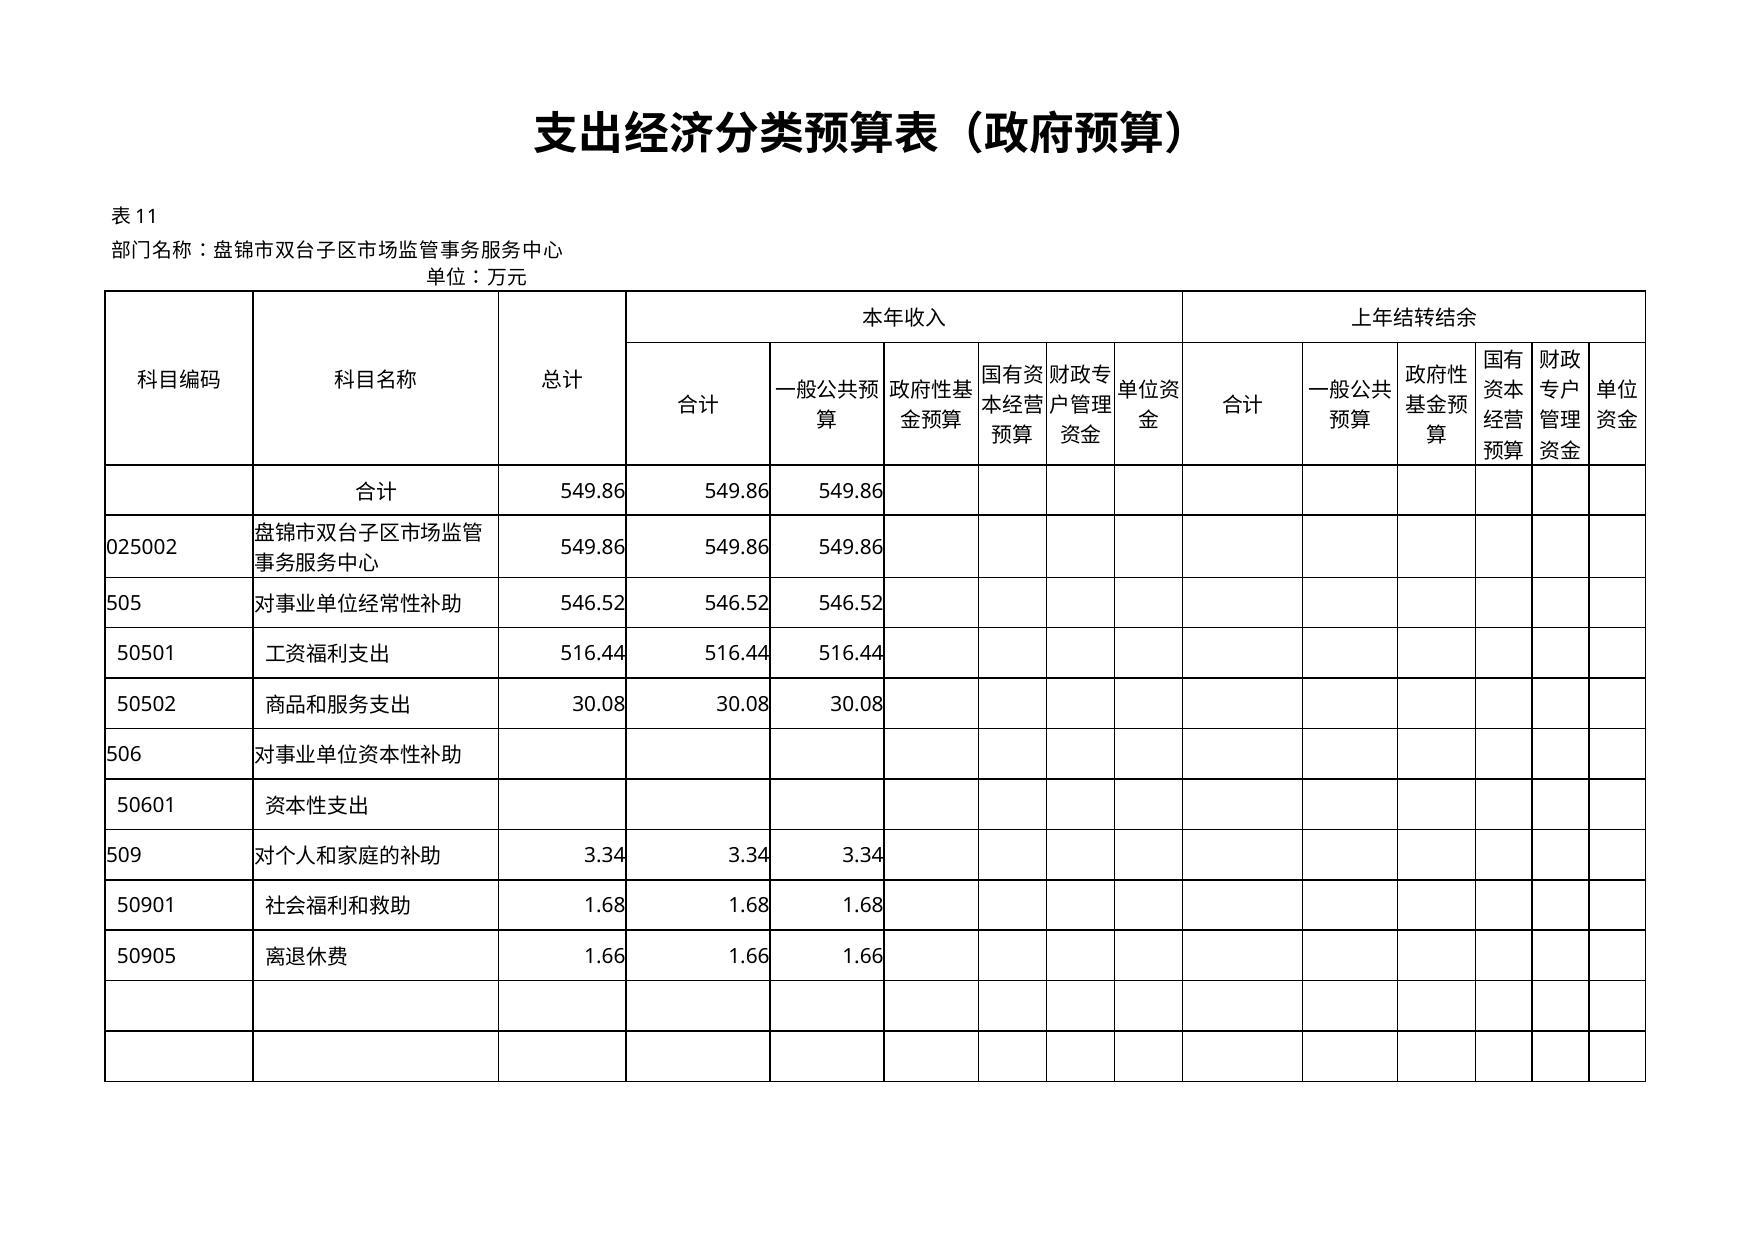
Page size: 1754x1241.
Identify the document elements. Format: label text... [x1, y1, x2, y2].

table_cell [1047, 981, 1114, 1030]
table_cell 财政专户管理资金 [1533, 343, 1588, 464]
table_header 科目编码 [106, 292, 252, 464]
table_cell [1047, 1032, 1114, 1081]
table_cell [885, 881, 978, 929]
table_cell [1590, 516, 1645, 576]
table_cell 离退休费 [254, 931, 498, 980]
table_cell [885, 780, 978, 828]
table_cell [1590, 578, 1645, 627]
table_cell 合计 [254, 466, 498, 514]
table_cell [1476, 729, 1531, 778]
table_cell 50501 [106, 628, 252, 677]
table_cell [1183, 931, 1302, 980]
table_cell [627, 780, 769, 828]
table_cell [1047, 830, 1114, 879]
table_cell [885, 729, 978, 778]
table_cell 516.44 [771, 628, 883, 677]
table_cell [1047, 628, 1114, 677]
table_cell 505 [106, 578, 252, 627]
table_cell 30.08 [499, 679, 625, 728]
table_cell [885, 578, 978, 627]
table_cell [254, 1032, 498, 1081]
table_cell [1533, 628, 1588, 677]
table_cell [1303, 931, 1397, 980]
table_cell 盘锦市双台子区市场监管事务服务中心 [254, 516, 498, 576]
table_cell [1398, 830, 1475, 879]
table_cell 一般公共预算 [771, 343, 883, 464]
table_cell [1533, 981, 1588, 1030]
table_cell [1115, 578, 1182, 627]
table_cell [1303, 578, 1397, 627]
table_cell [1115, 1032, 1182, 1081]
table_cell [979, 679, 1046, 728]
table_cell [106, 466, 252, 514]
table_cell [1533, 729, 1588, 778]
table_cell [1590, 1032, 1645, 1081]
table_cell [1590, 729, 1645, 778]
table_cell [1476, 578, 1531, 627]
table_cell [885, 516, 978, 576]
table_cell 549.86 [499, 516, 625, 576]
table_cell [1476, 780, 1531, 828]
table_cell 对事业单位资本性补助 [254, 729, 498, 778]
table_cell [979, 628, 1046, 677]
table_cell [499, 729, 625, 778]
table_cell 1.66 [771, 931, 883, 980]
table_cell [1183, 516, 1302, 576]
table_header 本年收入 [627, 292, 1182, 342]
table_cell [1303, 466, 1397, 514]
table_cell [1183, 466, 1302, 514]
table_cell [1115, 780, 1182, 828]
table_cell [1476, 881, 1531, 929]
table_header 科目名称 [254, 292, 498, 464]
table_cell [771, 729, 883, 778]
table_cell [1303, 628, 1397, 677]
table_header 上年结转结余 [1183, 292, 1645, 342]
table_cell [979, 931, 1046, 980]
table_cell [1398, 466, 1475, 514]
table_cell 1.68 [627, 881, 769, 929]
table_cell [1183, 830, 1302, 879]
table_cell 50502 [106, 679, 252, 728]
table_cell [1398, 981, 1475, 1030]
table_cell [979, 578, 1046, 627]
table_cell 1.66 [499, 931, 625, 980]
table_cell [1398, 578, 1475, 627]
table_cell [1183, 628, 1302, 677]
table_cell 对事业单位经常性补助 [254, 578, 498, 627]
table_cell 549.86 [627, 516, 769, 576]
table_cell [627, 981, 769, 1030]
table_cell [1303, 981, 1397, 1030]
table_cell [499, 981, 625, 1030]
table_cell [1590, 931, 1645, 980]
table_cell 516.44 [499, 628, 625, 677]
table_cell [1590, 780, 1645, 828]
table_cell [771, 981, 883, 1030]
table_cell [885, 830, 978, 879]
table_cell [1183, 578, 1302, 627]
table_cell [1303, 516, 1397, 576]
table_cell [1303, 780, 1397, 828]
table_cell [1183, 780, 1302, 828]
table_cell [1398, 729, 1475, 778]
table_cell 3.34 [627, 830, 769, 879]
table_cell [1047, 578, 1114, 627]
table_cell 资本性支出 [254, 780, 498, 828]
table_cell [1183, 981, 1302, 1030]
table_cell 政府性基金预算 [1398, 343, 1475, 464]
table_cell 工资福利支出 [254, 628, 498, 677]
table_cell [1115, 830, 1182, 879]
table_cell 30.08 [771, 679, 883, 728]
table_cell [1303, 830, 1397, 879]
table_cell [106, 981, 252, 1030]
table_cell 1.68 [499, 881, 625, 929]
table_cell 50601 [106, 780, 252, 828]
table_cell [1476, 679, 1531, 728]
table_header 总计 [499, 292, 625, 464]
table_cell [1047, 466, 1114, 514]
table_cell 549.86 [771, 466, 883, 514]
table_cell [499, 780, 625, 828]
table_cell [1398, 679, 1475, 728]
table_cell 社会福利和救助 [254, 881, 498, 929]
table_cell [1115, 628, 1182, 677]
table_cell 国有资本经营预算 [979, 343, 1046, 464]
table_cell [1590, 881, 1645, 929]
table_cell [254, 981, 498, 1030]
table_cell [1590, 830, 1645, 879]
table_cell [1115, 466, 1182, 514]
table_cell [627, 729, 769, 778]
table_cell [1476, 830, 1531, 879]
table_cell [771, 780, 883, 828]
table_cell 单位资金 [1115, 343, 1182, 464]
table_cell [1115, 679, 1182, 728]
table_cell [1303, 1032, 1397, 1081]
table_cell [1476, 981, 1531, 1030]
table_cell [979, 466, 1046, 514]
table_cell [885, 679, 978, 728]
table_cell 546.52 [499, 578, 625, 627]
table_cell [1115, 931, 1182, 980]
table_cell [1590, 466, 1645, 514]
table_cell [1047, 679, 1114, 728]
table_cell [979, 1032, 1046, 1081]
table_cell 国有资本经营预算 [1476, 343, 1531, 464]
table_cell [1590, 628, 1645, 677]
table_cell 546.52 [627, 578, 769, 627]
table_cell 509 [106, 830, 252, 879]
table_cell [627, 1032, 769, 1081]
table_cell 50901 [106, 881, 252, 929]
table_cell [499, 1032, 625, 1081]
table_cell [1398, 1032, 1475, 1081]
table_cell [1533, 516, 1588, 576]
table_cell [1398, 516, 1475, 576]
table_cell 50905 [106, 931, 252, 980]
table_cell [1398, 931, 1475, 980]
table_cell [1115, 881, 1182, 929]
table_cell [979, 881, 1046, 929]
table_cell [1047, 881, 1114, 929]
table_cell [1047, 931, 1114, 980]
table_cell 3.34 [771, 830, 883, 879]
table_cell [979, 780, 1046, 828]
table_cell [1533, 578, 1588, 627]
table_cell 合计 [1183, 343, 1302, 464]
table_cell [1303, 729, 1397, 778]
table_cell [1398, 780, 1475, 828]
table_cell [1115, 981, 1182, 1030]
table_cell [885, 981, 978, 1030]
table_cell [1047, 729, 1114, 778]
table_cell 对个人和家庭的补助 [254, 830, 498, 879]
table_cell [1476, 466, 1531, 514]
table_cell [1476, 1032, 1531, 1081]
table_cell [885, 1032, 978, 1081]
table_cell [1183, 1032, 1302, 1081]
table_cell [885, 628, 978, 677]
table_cell [1398, 881, 1475, 929]
table_cell [1115, 516, 1182, 576]
table_cell 516.44 [627, 628, 769, 677]
table_cell 549.86 [771, 516, 883, 576]
table_cell 506 [106, 729, 252, 778]
table_cell 一般公共预算 [1303, 343, 1397, 464]
text 部门名称：盘锦市双台子区市场监管事务服务中心 单位：万元 [111, 236, 1647, 290]
table_cell [1476, 516, 1531, 576]
table_cell [979, 981, 1046, 1030]
table_cell [1533, 1032, 1588, 1081]
table_cell [885, 931, 978, 980]
table_cell 1.66 [627, 931, 769, 980]
table_cell [1476, 931, 1531, 980]
table_cell [1533, 881, 1588, 929]
table_cell 025002 [106, 516, 252, 576]
table_cell 商品和服务支出 [254, 679, 498, 728]
table_cell 财政专户管理资金 [1047, 343, 1114, 464]
text 支出经济分类预算表（政府预算） [534, 104, 1647, 161]
table_cell [1533, 830, 1588, 879]
table_cell [771, 1032, 883, 1081]
text 表11 [111, 202, 1647, 228]
table_cell [1533, 780, 1588, 828]
table_cell [1183, 881, 1302, 929]
table_cell [979, 729, 1046, 778]
table_cell [1303, 881, 1397, 929]
table_cell 3.34 [499, 830, 625, 879]
table_cell [1115, 729, 1182, 778]
table_cell 政府性基金预算 [885, 343, 978, 464]
table_cell [1476, 628, 1531, 677]
table_cell 546.52 [771, 578, 883, 627]
table_cell 549.86 [627, 466, 769, 514]
table_cell 549.86 [499, 466, 625, 514]
table_cell [1533, 931, 1588, 980]
table_cell [1303, 679, 1397, 728]
table_cell 单位资金 [1590, 343, 1645, 464]
table_cell 合计 [627, 343, 769, 464]
table_cell [106, 1032, 252, 1081]
table_cell [1398, 628, 1475, 677]
table_cell [1533, 679, 1588, 728]
table_cell 30.08 [627, 679, 769, 728]
table_cell [885, 466, 978, 514]
table_cell 1.68 [771, 881, 883, 929]
table_cell [1183, 679, 1302, 728]
table_cell [1590, 981, 1645, 1030]
table_cell [979, 830, 1046, 879]
table_cell [1047, 780, 1114, 828]
table_cell [1590, 679, 1645, 728]
table_cell [1533, 466, 1588, 514]
table_cell [979, 516, 1046, 576]
table_cell [1047, 516, 1114, 576]
table_cell [1183, 729, 1302, 778]
